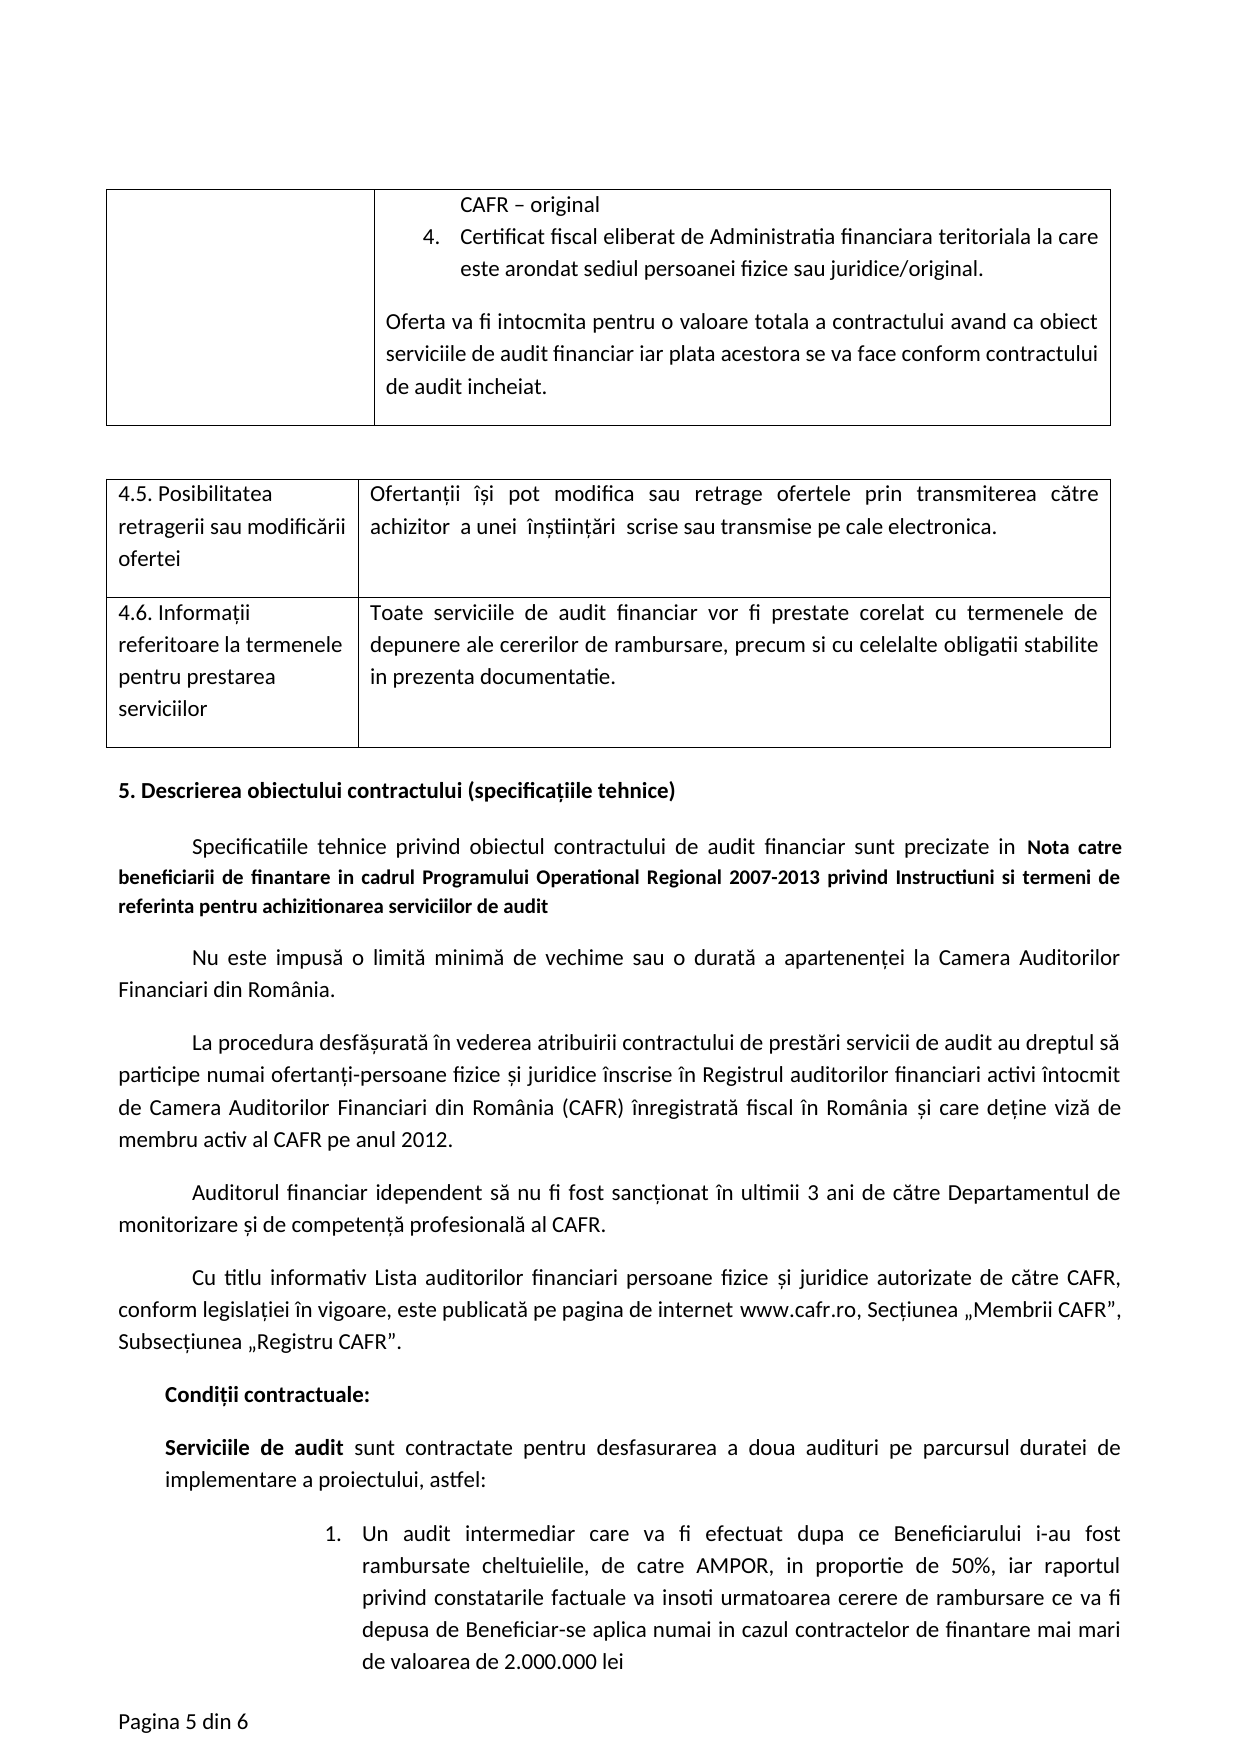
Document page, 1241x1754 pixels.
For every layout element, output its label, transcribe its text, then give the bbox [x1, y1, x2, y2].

text 5. Descrierea obiectului contractului (specificaţiile tehnice) [118, 776, 1122, 804]
text Auditorul financiar idependent să nu fi fost sancţionat în ultimii 3 ani de către Departamentul de monitorizare şi de competenţă profesională al CAFR. [118, 1178, 1122, 1238]
text Specificatiile tehnice privind obiectul contractului de audit financiar sunt precizate in Nota catre beneficiarii de finantare in cadrul Programului Operational Regional 2007-2013 privind Instructiuni si termeni de referinta pentru achizitionarea serviciilor de audit [118, 832, 1122, 918]
table_cell Toate serviciile de audit financiar vor fi prestate corelat cu termenele de depunere ale cererilor de rambursare, precum si cu celelalte obligatii stabilite in prezenta documentatie. [359, 598, 1110, 747]
text Condiţii contractuale: [165, 1380, 1122, 1408]
table_header Ofertanţii îşi pot modifica sau retrage ofertele prin transmiterea către achizitor a unei înştiinţări scrise sau transmise pe cale electronica. [359, 480, 1110, 597]
text La procedura desfăşurată în vederea atribuirii contractului de prestări servicii de audit au dreptul să participe numai ofertanţi-persoane fizice şi juridice înscrise în Registrul auditorilor financiari activi întocmit de Camera Auditorilor Financiari din România (CAFR) înregistrată fiscal în România şi care deţine viză de membru activ al CAFR pe anul 2012. [118, 1028, 1122, 1153]
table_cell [107, 190, 374, 424]
text Serviciile de audit sunt contractate pentru desfasurarea a doua audituri pe parcursul duratei de implementare a proiectului, astfel: [165, 1433, 1122, 1494]
table_cell 4.6. Informaţii referitoare la termenele pentru prestarea serviciilor [107, 598, 358, 747]
table_header 4.5. Posibilitatea retragerii sau modificării ofertei [107, 480, 358, 597]
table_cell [375, 190, 1110, 424]
text Nu este impusă o limită minimă de vechime sau o durată a apartenenţei la Camera Auditorilor Financiari din România. [118, 943, 1122, 1003]
text Cu titlu informativ Lista auditorilor financiari persoane fizice şi juridice autorizate de către CAFR, conform legislaţiei în vigoare, este publicată pe pagina de internet www.cafr.ro, Secţiunea „Membrii CAFR”, Subsecţiunea „Registru CAFR”. [118, 1263, 1122, 1355]
list Un audit intermediar care va fi efectuat dupa ce Beneficiarului i-au fost rambursate cheltuielile, de catre AMPOR, in proportie de 50%, iar raportul privind constatarile factuale va insoti urmatoarea cerere de rambursare ce va fi depusa de Beneficiar-se aplica numai in cazul contractelor de finantare mai mari de valoarea de 2.000.000 lei [324, 1519, 1122, 1675]
